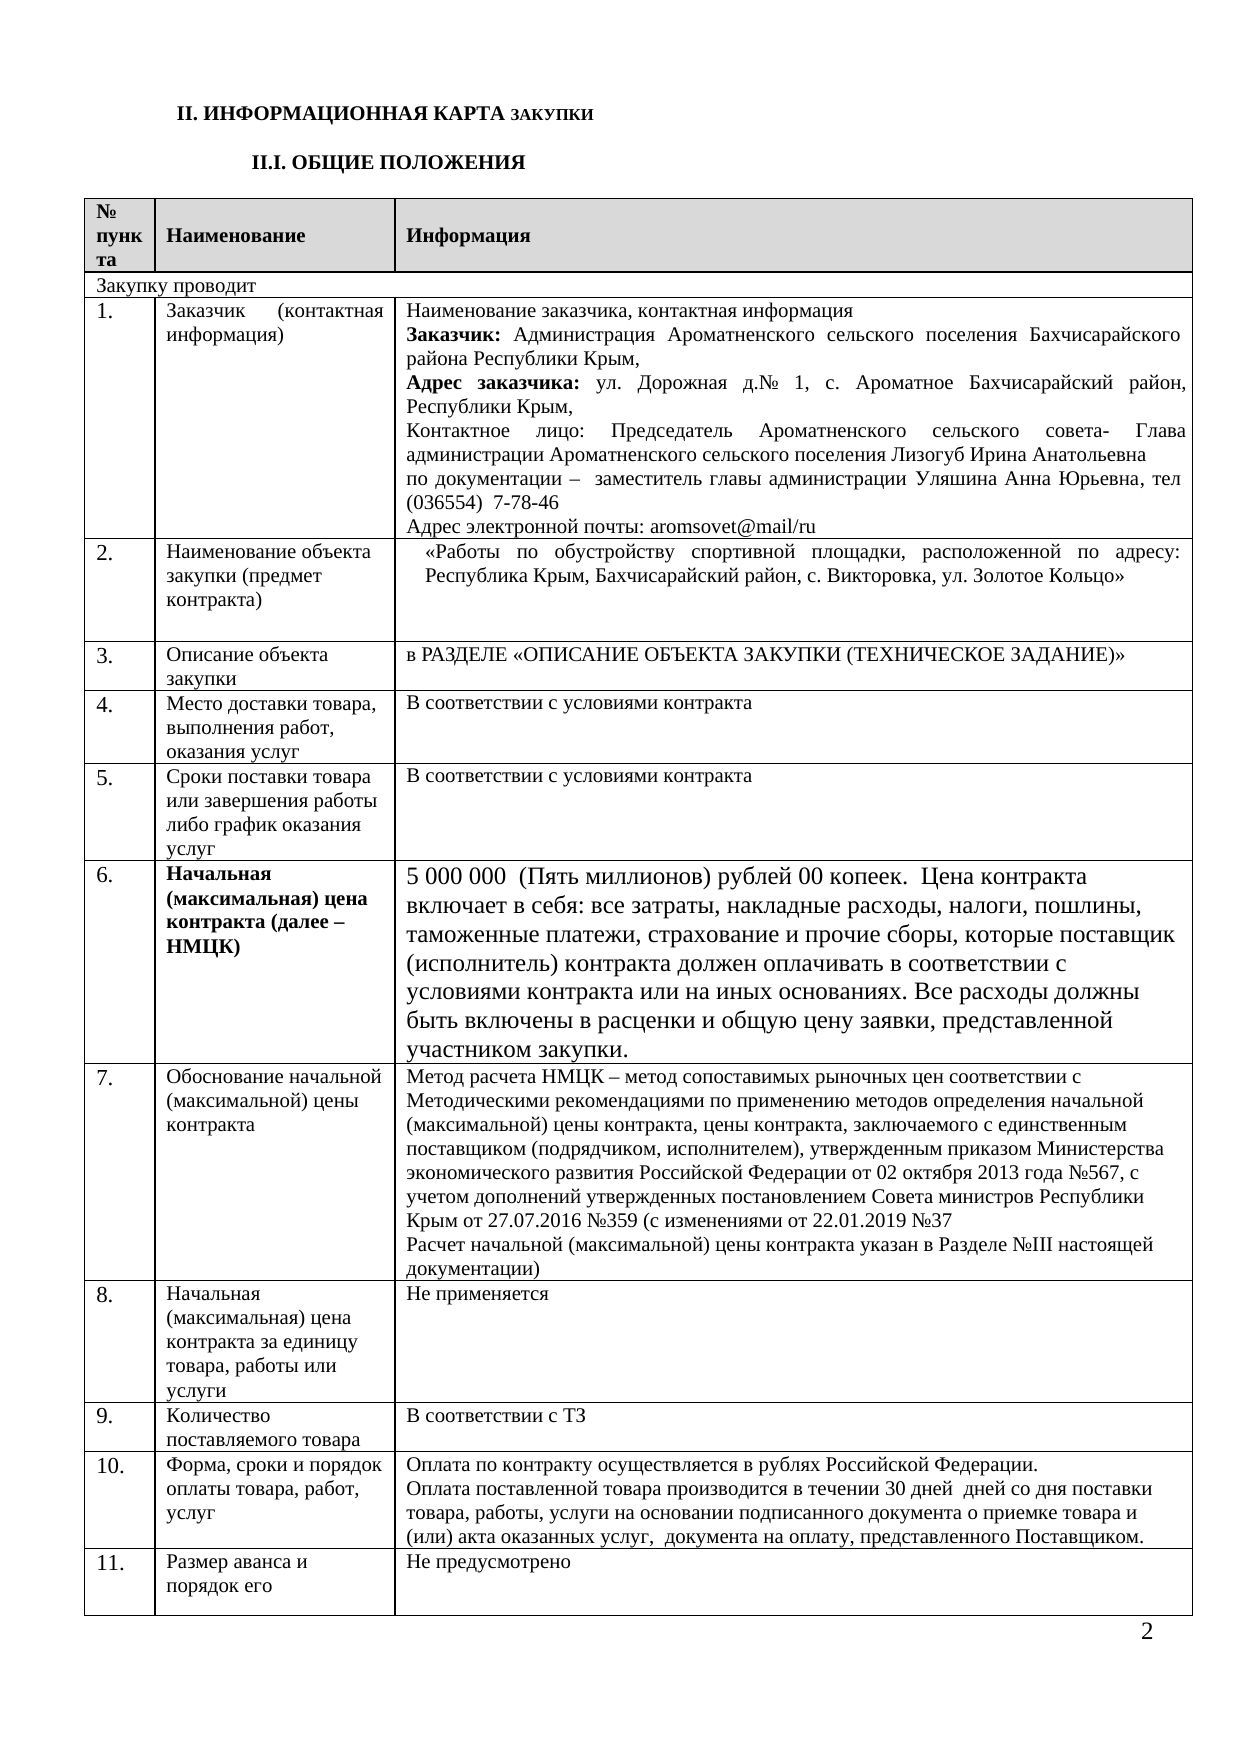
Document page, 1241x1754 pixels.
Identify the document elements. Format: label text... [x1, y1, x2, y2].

table_cell Количество поставляемого товара [156, 1403, 394, 1451]
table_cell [156, 1549, 394, 1615]
table_cell Оплата по контракту осуществляется в рублях Российской Федерации. Оплата поставленной товара производится в течении 30 дней дней со дня поставки товара, работы, услуги на основании подписанного документа о приемке товара и (или) акта оказанных услуг, документа на оплату, представленного Поставщиком. [396, 1452, 1192, 1548]
text II. ИНФОРМАЦИОННАЯ КАРТА закупки [176, 101, 1153, 125]
table_cell Наименование заказчика, контактная информация Заказчик: Администрация Ароматненского сельского поселения Бахчисарайского района Республики Крым, Адрес заказчика: ул. Дорожная д.№ 1, с. Ароматное Бахчисарайский район, Республики Крым, Контактное лицо: Председатель Ароматненского сельского совета- Глава администрации Ароматненского сельского поселения Лизогуб Ирина Анатольевна по документации – заместитель главы администрации Уляшина Анна Юрьевна, тел (036554) 7-78-46 Адрес электронной почты: aromsovet@mail/ru [396, 298, 1192, 538]
table_cell «Работы по обустройству спортивной площадки, расположенной по адресу: Республика Крым, Бахчисарайский район, с. Викторовка, ул. Золотое Кольцо» [396, 539, 1192, 641]
table_cell [85, 1281, 154, 1402]
table_cell Место доставки товара, выполнения работ, оказания услуг [156, 691, 394, 763]
table_cell 5 000 000 (Пять миллионов) рублей 00 копеек. Цена контракта включает в себя: все затраты, накладные расходы, налоги, пошлины, таможенные платежи, страхование и прочие сборы, которые поставщик (исполнитель) контракта должен оплачивать в соответствии с условиями контракта или на иных основаниях. Все расходы должны быть включены в расценки и общую цену заявки, представленной участником закупки. [396, 861, 1192, 1063]
table_cell Сроки поставки товара или завершения работы либо график оказания услуг [156, 764, 394, 860]
table_cell Обоснование начальной (максимальной) цены контракта [156, 1064, 394, 1280]
table_cell [85, 298, 154, 538]
table_cell Описание объекта закупки [156, 642, 394, 690]
table_cell Не применяется [396, 1281, 1192, 1402]
table_header Информация [396, 199, 1192, 271]
table_cell [85, 691, 154, 763]
table_header № пункта [85, 199, 154, 271]
table_cell Заказчик (контактная информация) [156, 298, 394, 538]
table_cell Закупку проводит [85, 273, 1192, 297]
table_cell Форма, сроки и порядок оплаты товара, работ, услуг [156, 1452, 394, 1548]
table_cell Начальная (максимальная) цена контракта за единицу товара, работы или услуги [156, 1281, 394, 1402]
text II.I. ОБЩИЕ ПОЛОЖЕНИЯ [176, 150, 1153, 174]
table_cell в РАЗДЕЛЕ «ОПИСАНИЕ ОБЪЕКТА ЗАКУПКИ (ТЕХНИЧЕСКОЕ ЗАДАНИЕ)» [396, 642, 1192, 690]
table_cell [85, 642, 154, 690]
table_cell [85, 1064, 154, 1280]
table_cell [85, 1452, 154, 1548]
table_cell В соответствии с условиями контракта [396, 764, 1192, 860]
table_cell [85, 1549, 154, 1615]
table_cell Наименование объекта закупки (предмет контракта) [156, 539, 394, 641]
table_cell В соответствии с ТЗ [396, 1403, 1192, 1451]
table_header Наименование [156, 199, 394, 271]
table_cell Начальная (максимальная) цена контракта (далее – НМЦК) [156, 861, 394, 1063]
table_cell Не предусмотрено [396, 1549, 1192, 1615]
table_cell Метод расчета НМЦК – метод сопоставимых рыночных цен соответствии с Методическими рекомендациями по применению методов определения начальной (максимальной) цены контракта, цены контракта, заключаемого с единственным поставщиком (подрядчиком, исполнителем), утвержденным приказом Министерства экономического развития Российской Федерации от 02 октября 2013 года №567, с учетом дополнений утвержденных постановлением Совета министров Республики Крым от 27.07.2016 №359 (с изменениями от 22.01.2019 №37 Расчет начальной (максимальной) цены контракта указан в Разделе №III настоящей документации) [396, 1064, 1192, 1280]
table_cell [85, 764, 154, 860]
table_cell [85, 539, 154, 641]
table_cell [85, 861, 154, 1063]
table_cell [85, 1403, 154, 1451]
table_cell В соответствии с условиями контракта [396, 691, 1192, 763]
